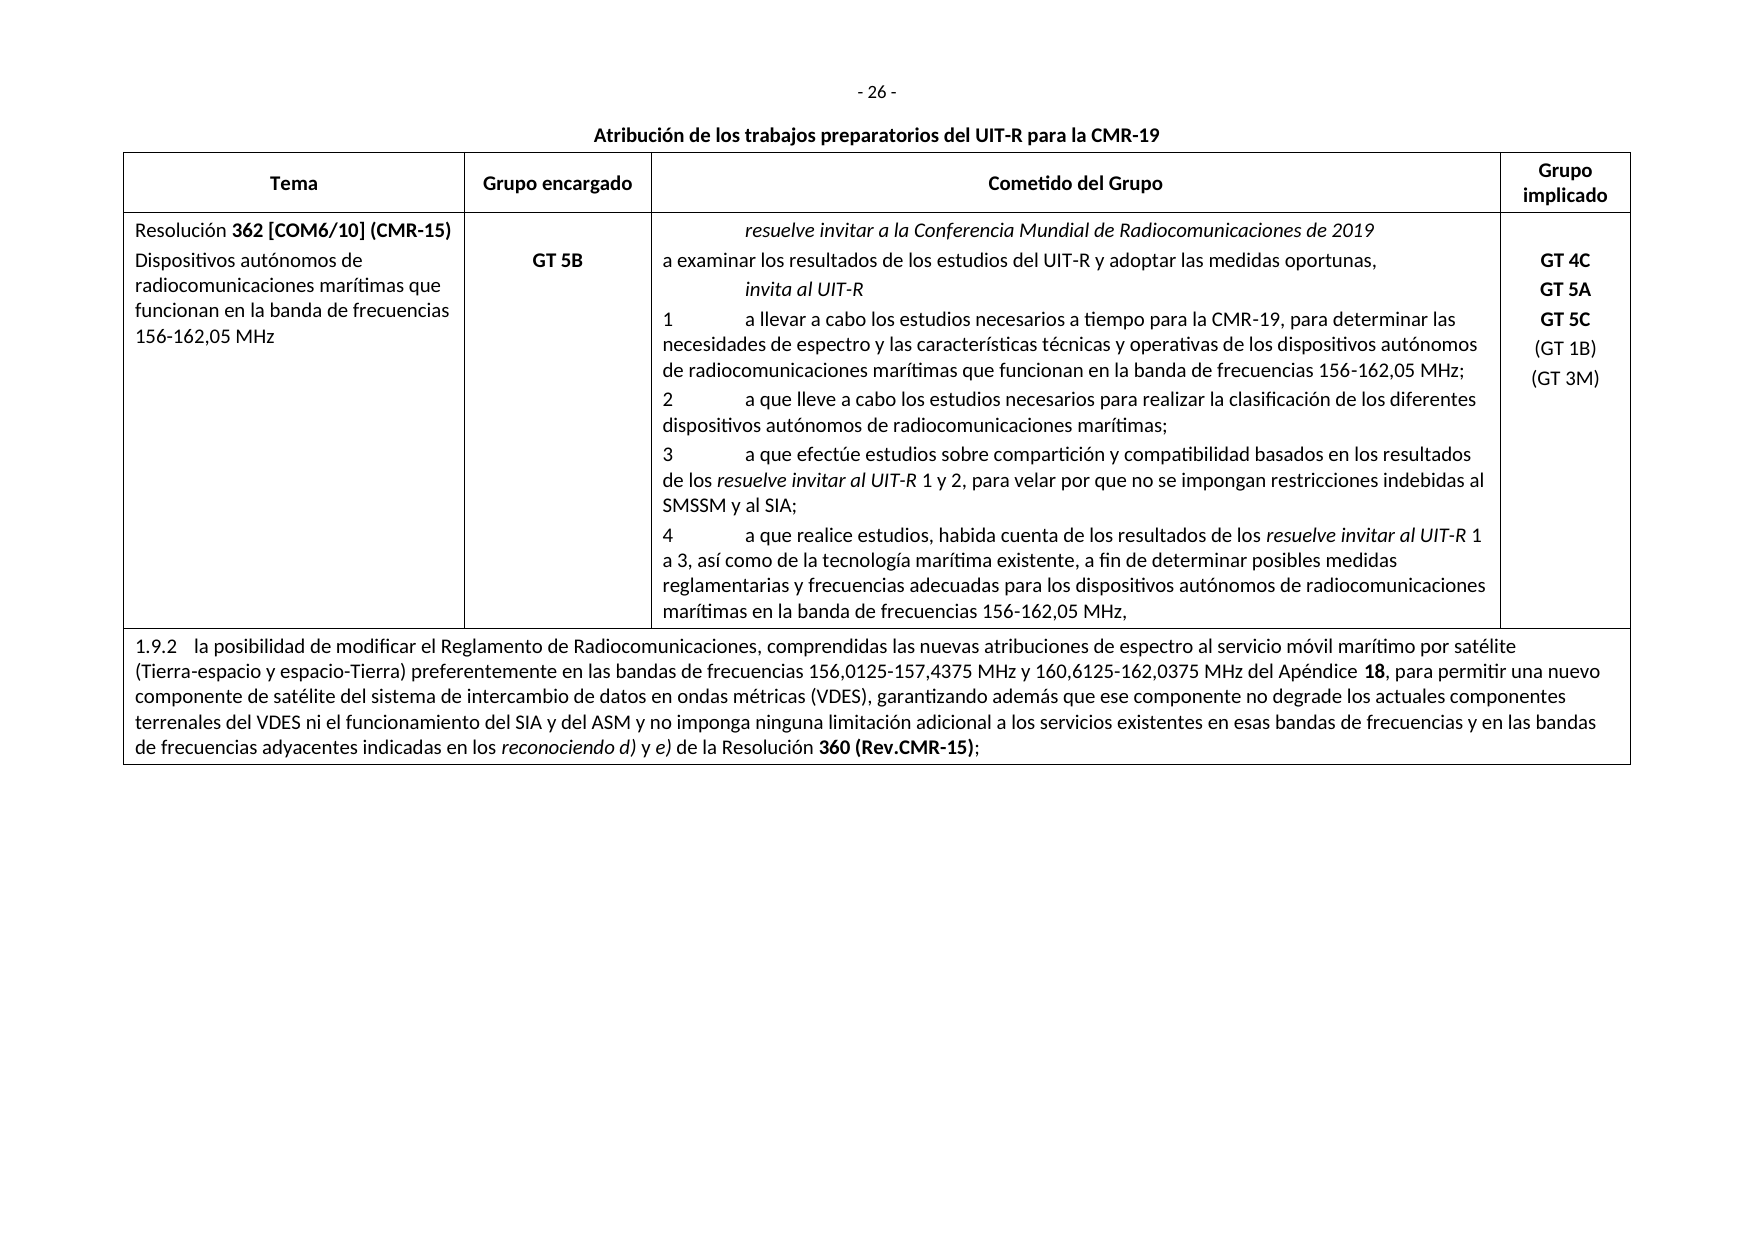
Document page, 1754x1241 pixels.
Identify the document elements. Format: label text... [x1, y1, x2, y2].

table_cell 1.9.2 la posibilidad de modificar el Reglamento de Radiocomunicaciones, comprendidas las nuevas atribuciones de espectro al servicio móvil marítimo por satélite (Tierra-espacio y espacio-Tierra) preferentemente en las bandas de frecuencias 156,0125-157,4375 MHz y 160,6125-162,0375 MHz del Apéndice 18, para permitir una nuevo componente de satélite del sistema de intercambio de datos en ondas métricas (VDES), garantizando además que ese componente no degrade los actuales componentes terrenales del VDES ni el funcionamiento del SIA y del ASM y no imponga ninguna limitación adicional a los servicios existentes en esas bandas de frecuencias y en las bandas de frecuencias adyacentes indicadas en los reconociendo d) y e) de la Resolución 360 (Rev.CMR-15); [124, 629, 1630, 764]
table_cell Cometido del Grupo [652, 153, 1500, 212]
table_cell Tema [124, 153, 464, 212]
table_cell GT 4C GT 5A GT 5C (GT 1B) (GT 3M) [1501, 213, 1630, 628]
table_cell resuelve invitar a la Conferencia Mundial de Radiocomunicaciones de 2019 a examinar los resultados de los estudios del UIT-R y adoptar las medidas oportunas, invita al UIT-R 1 a llevar a cabo los estudios necesarios a tiempo para la CMR-19, para determinar las necesidades de espectro y las características técnicas y operativas de los dispositivos autónomos de radiocomunicaciones marítimas que funcionan en la banda de frecuencias 156-162,05 MHz; 2 a que lleve a cabo los estudios necesarios para realizar la clasificación de los diferentes dispositivos autónomos de radiocomunicaciones marítimas; 3 a que efectúe estudios sobre compartición y compatibilidad basados en los resultados de los resuelve invitar al UIT-R 1 y 2, para velar por que no se impongan restricciones indebidas al SMSSM y al SIA; 4 a que realice estudios, habida cuenta de los resultados de los resuelve invitar al UIT-R 1 a 3, así como de la tecnología marítima existente, a fin de determinar posibles medidas reglamentarias y frecuencias adecuadas para los dispositivos autónomos de radiocomunicaciones marítimas en la banda de frecuencias 156-162,05 MHz, [652, 213, 1500, 628]
table_cell Grupo implicado1 [1501, 153, 1630, 212]
table_header Atribución de los trabajos preparatorios del UIT-R para la CMR-19 [124, 118, 1630, 152]
table_cell Resolución 362 [COM6/10] (CMR-15) Dispositivos autónomos de radiocomunicaciones marítimas que funcionan en la banda de frecuencias 156-162,05 MHz [124, 213, 464, 628]
table_cell Grupo encargado [465, 153, 651, 212]
table_cell GT 5B [465, 213, 651, 628]
